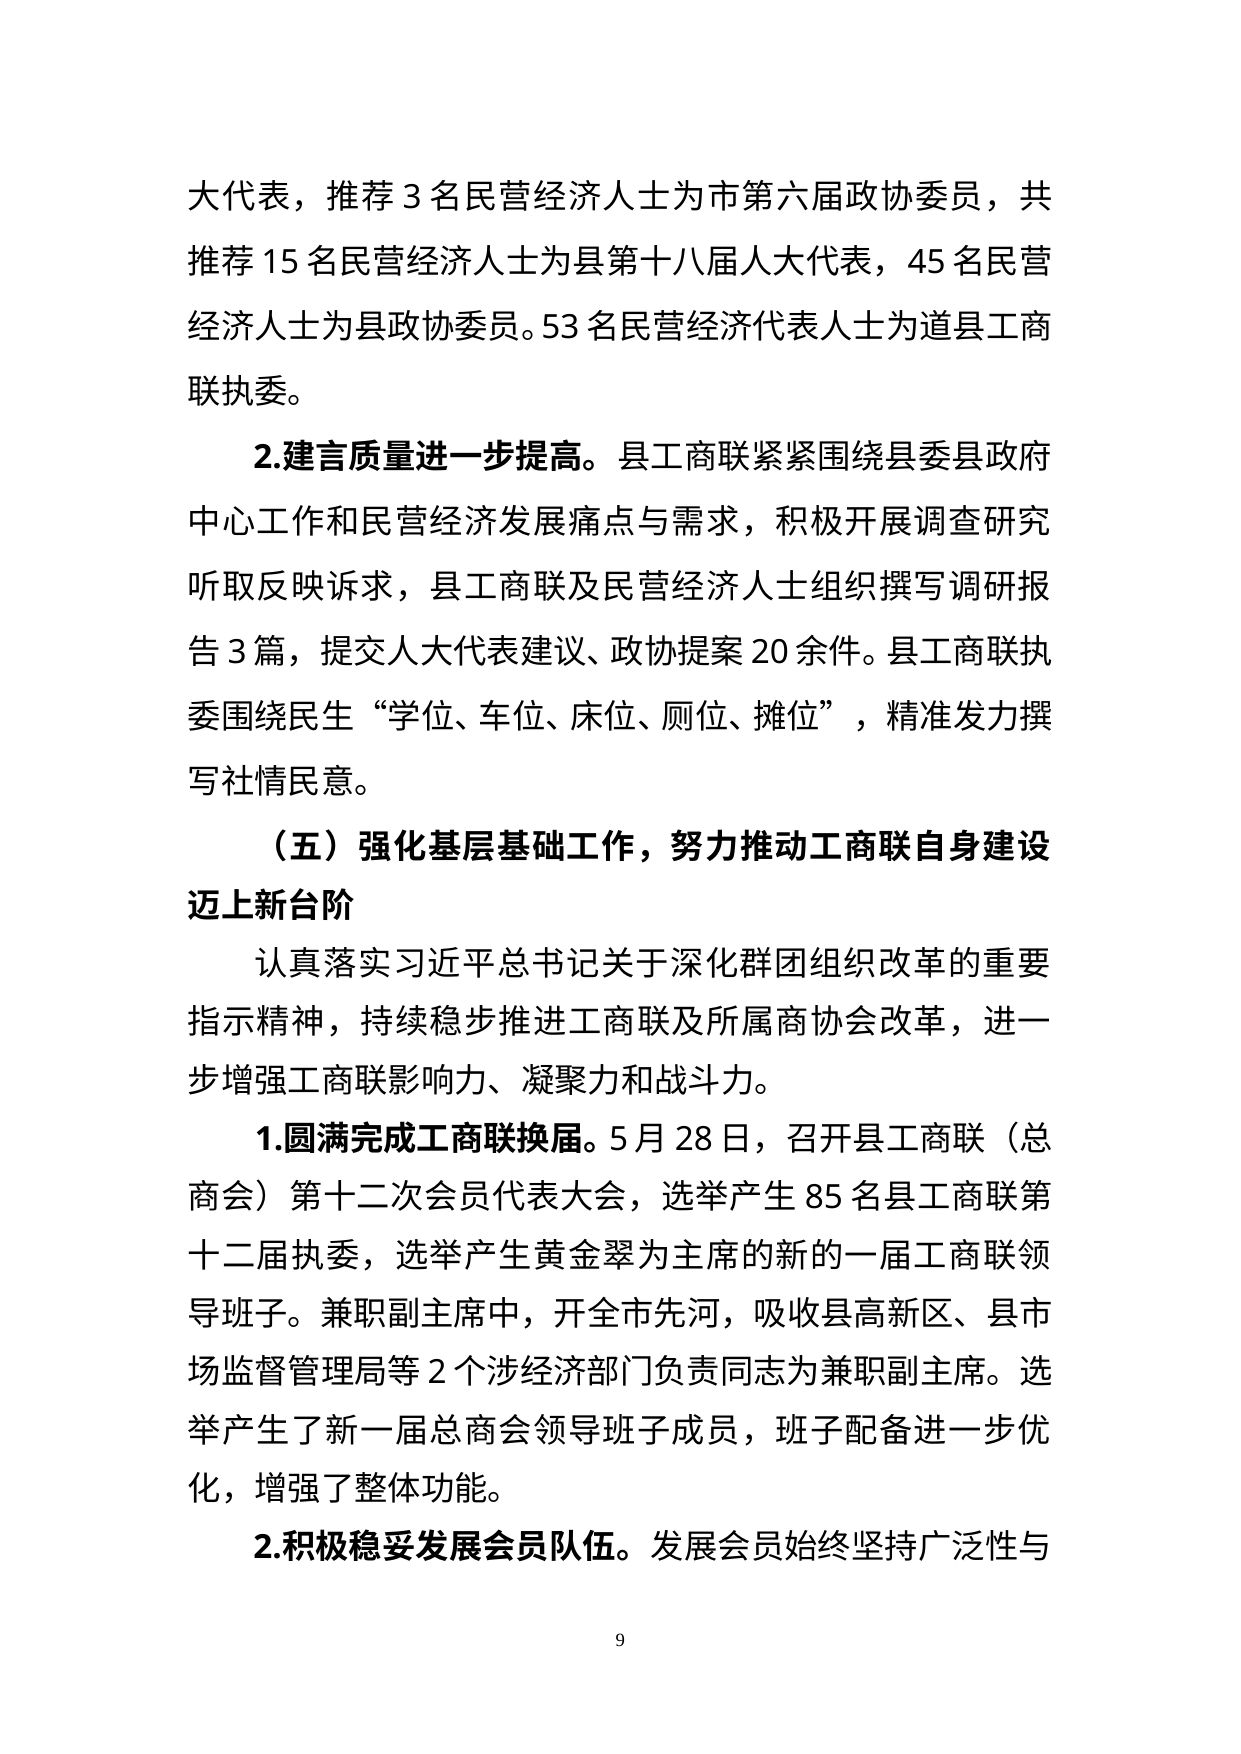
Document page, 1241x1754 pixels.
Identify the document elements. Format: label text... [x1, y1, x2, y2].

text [187, 1234, 1053, 1584]
text （五）强化基层基础工作，努力推动工商联自身建设迈上新台阶 [187, 942, 1053, 1059]
text 2.建言质量进一步提高。县工商联紧紧围绕县委县政府中心工作和民营经济发展痛点与需求，积极开展调查研究，听取反映诉求，县工商联及民营经济人士组织撰写调研报告3篇，提交人大代表建议、政协提案20余件。县工商联执委围绕民生“学位、车位、床位、厕位、摊位”，精准发力撰写社情民意。 [187, 552, 1053, 942]
text 认真落实习近平总书记关于深化群团组织改革的重要指示精神，持续稳步推进工商联及所属商协会改革，进一步增强工商联影响力、凝聚力和战斗力。 [187, 1059, 1053, 1234]
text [187, 162, 1053, 552]
